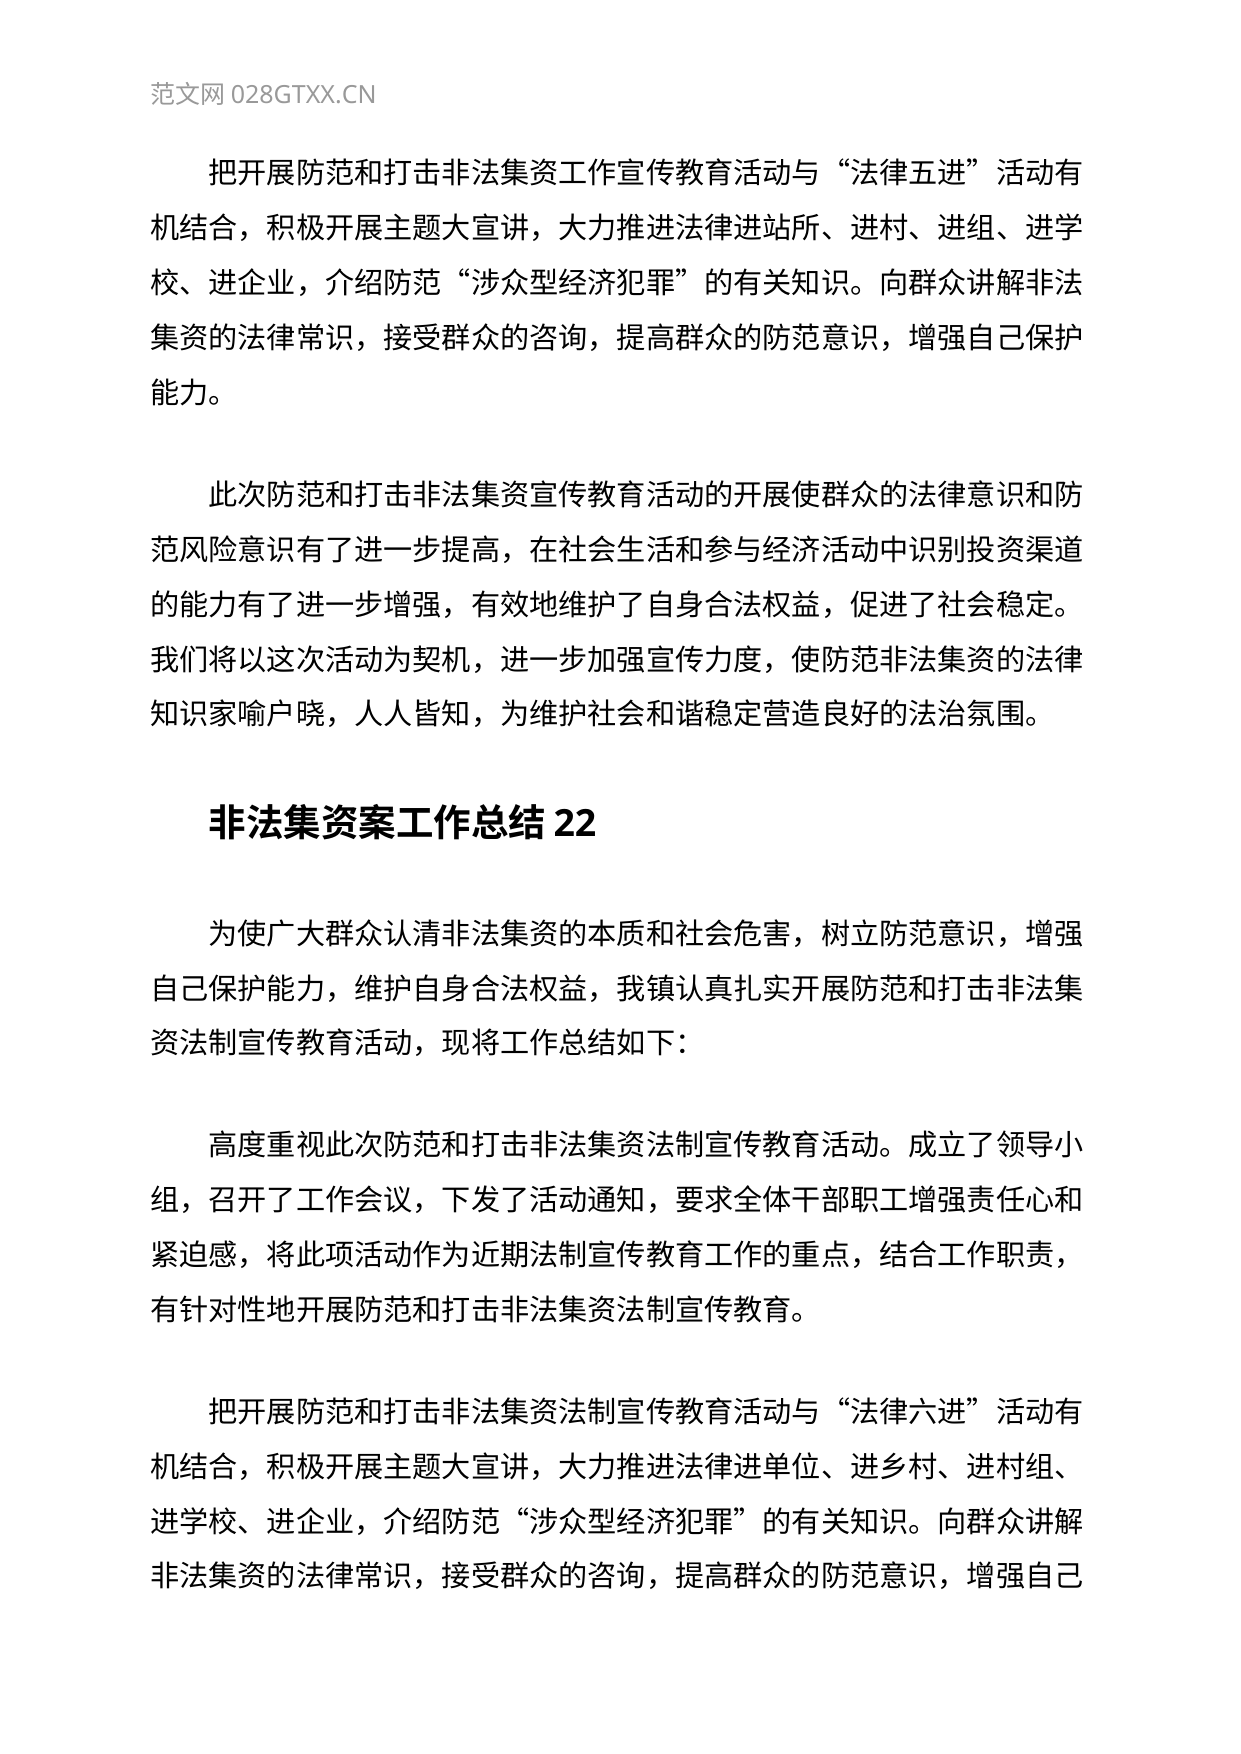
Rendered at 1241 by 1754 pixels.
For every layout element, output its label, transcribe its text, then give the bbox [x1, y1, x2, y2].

text 把开展防范和打击非法集资工作宣传教育活动与“法律五进”活动有机结合，积极开展主题大宣讲，大力推进法律进站所、进村、进组、进学校、进企业，介绍防范“涉众型经济犯罪”的有关知识。向群众讲解非法集资的法律常识，接受群众的咨询，提高群众的防范意识，增强自己保护能力。 [150, 150, 1090, 412]
text 高度重视此次防范和打击非法集资法制宣传教育活动。成立了领导小组，召开了工作会议，下发了活动通知，要求全体干部职工增强责任心和紧迫感，将此项活动作为近期法制宣传教育工作的重点，结合工作职责，有针对性地开展防范和打击非法集资法制宣传教育。 [150, 1122, 1090, 1329]
text 非法集资案工作总结22 [150, 793, 1090, 847]
text 此次防范和打击非法集资宣传教育活动的开展使群众的法律意识和防范风险意识有了进一步提高，在社会生活和参与经济活动中识别投资渠道的能力有了进一步增强，有效地维护了自身合法权益，促进了社会稳定。我们将以这次活动为契机，进一步加强宣传力度，使防范非法集资的法律知识家喻户晓，人人皆知，为维护社会和谐稳定营造良好的法治氛围。 [150, 471, 1090, 733]
text 为使广大群众认清非法集资的本质和社会危害，树立防范意识，增强自己保护能力，维护自身合法权益，我镇认真扎实开展防范和打击非法集资法制宣传教育活动，现将工作总结如下： [150, 910, 1090, 1062]
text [150, 1388, 1090, 1595]
